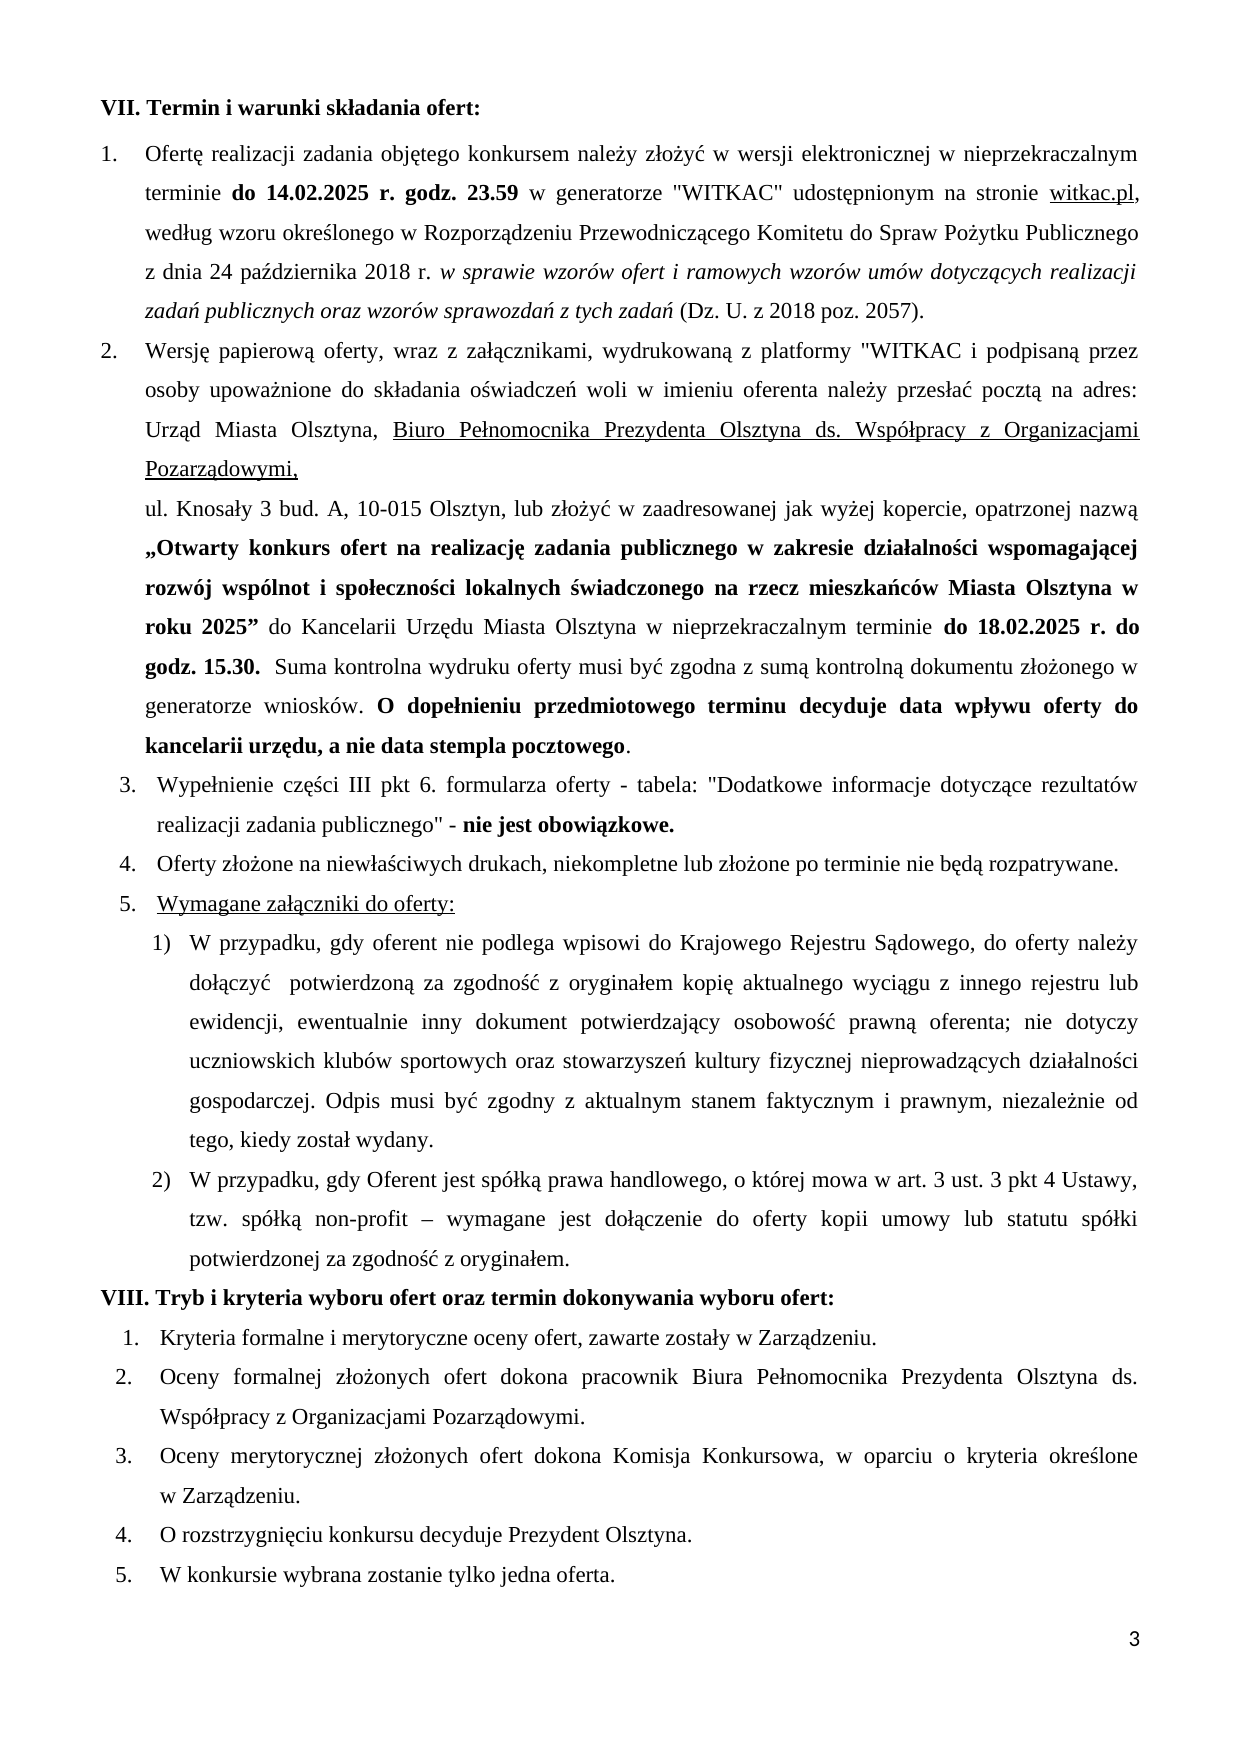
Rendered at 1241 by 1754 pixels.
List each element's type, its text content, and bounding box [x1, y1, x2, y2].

text VIII. Tryb i kryteria wyboru ofert oraz termin dokonywania wyboru ofert: [100, 1284, 1140, 1311]
list W konkursie wybrana zostanie tylko jedna oferta. [115, 1561, 1140, 1587]
list W przypadku, gdy Oferent jest spółką prawa handlowego, o której mowa w art. 3 ust. 3 pkt 4 Ustawy, tzw. spółką non-profit – wymagane jest dołączenie do oferty kopii umowy lub statutu spółki potwierdzonej za zgodność z oryginałem. [152, 1166, 1140, 1271]
list Ofertę realizacji zadania objętego konkursem należy złożyć w wersji elektronicznej w nieprzekraczalnym terminie do 14.02.2025 r. godz. 23.59 w generatorze "WITKAC" udostępnionym na stronie witkac.pl, według wzoru określonego w Rozporządzeniu Przewodniczącego Komitetu do Spraw Pożytku Publicznego z dnia 24 października 2018 r. w sprawie wzorów ofert i ramowych wzorów umów dotyczących realizacji zadań publicznych oraz wzorów sprawozdań z tych zadań (Dz. U. z 2018 poz. 2057). [100, 139, 1140, 324]
list Oceny merytorycznej złożonych ofert dokona Komisja Konkursowa, w oparciu o kryteria określone w Zarządzeniu. [115, 1442, 1140, 1508]
text VII. Termin i warunki składania ofert: [100, 94, 1140, 121]
list O rozstrzygnięciu konkursu decyduje Prezydent Olsztyna. [115, 1521, 1140, 1548]
list Oceny formalnej złożonych ofert dokona pracownik Biura Pełnomocnika Prezydenta Olsztyna ds. Współpracy z Organizacjami Pozarządowymi. [115, 1363, 1140, 1429]
list Wypełnienie części III pkt 6. formularza oferty - tabela: "Dodatkowe informacje dotyczące rezultatów realizacji zadania publicznego" - nie jest obowiązkowe. [119, 771, 1140, 837]
list W przypadku, gdy oferent nie podlega wpisowi do Krajowego Rejestru Sądowego, do oferty należy dołączyć potwierdzoną za zgodność z oryginałem kopię aktualnego wyciągu z innego rejestru lub ewidencji, ewentualnie inny dokument potwierdzający osobowość prawną oferenta; nie dotyczy uczniowskich klubów sportowych oraz stowarzyszeń kultury fizycznej nieprowadzących działalności gospodarczej. Odpis musi być zgodny z aktualnym stanem faktycznym i prawnym, niezależnie od tego, kiedy został wydany. [152, 929, 1140, 1153]
list Oferty złożone na niewłaściwych drukach, niekompletne lub złożone po terminie nie będą rozpatrywane. [119, 850, 1140, 877]
list Wersję papierową oferty, wraz z załącznikami, wydrukowaną z platformy "WITKAC i podpisaną przez osoby upoważnione do składania oświadczeń woli w imieniu oferenta należy przesłać pocztą na adres: Urząd Miasta Olsztyna, Biuro Pełnomocnika Prezydenta Olsztyna ds. Współpracy z Organizacjami Pozarządowymi, ul. Knosały 3 bud. A, 10-015 Olsztyn, lub złożyć w zaadresowanej jak wyżej kopercie, opatrzonej nazwą „Otwarty konkurs ofert na realizację zadania publicznego w zakresie działalności wspomagającej rozwój wspólnot i społeczności lokalnych świadczonego na rzecz mieszkańców Miasta Olsztyna w roku 2025” do Kancelarii Urzędu Miasta Olsztyna w nieprzekraczalnym terminie do 18.02.2025 r. do godz. 15.30. Suma kontrolna wydruku oferty musi być zgodna z sumą kontrolną dokumentu złożonego w generatorze wniosków. O dopełnieniu przedmiotowego terminu decyduje data wpływu oferty do kancelarii urzędu, a nie data stempla pocztowego. [100, 337, 1140, 758]
list Kryteria formalne i merytoryczne oceny ofert, zawarte zostały w Zarządzeniu. [122, 1324, 1140, 1350]
list Wymagane załączniki do oferty: [119, 890, 1140, 916]
